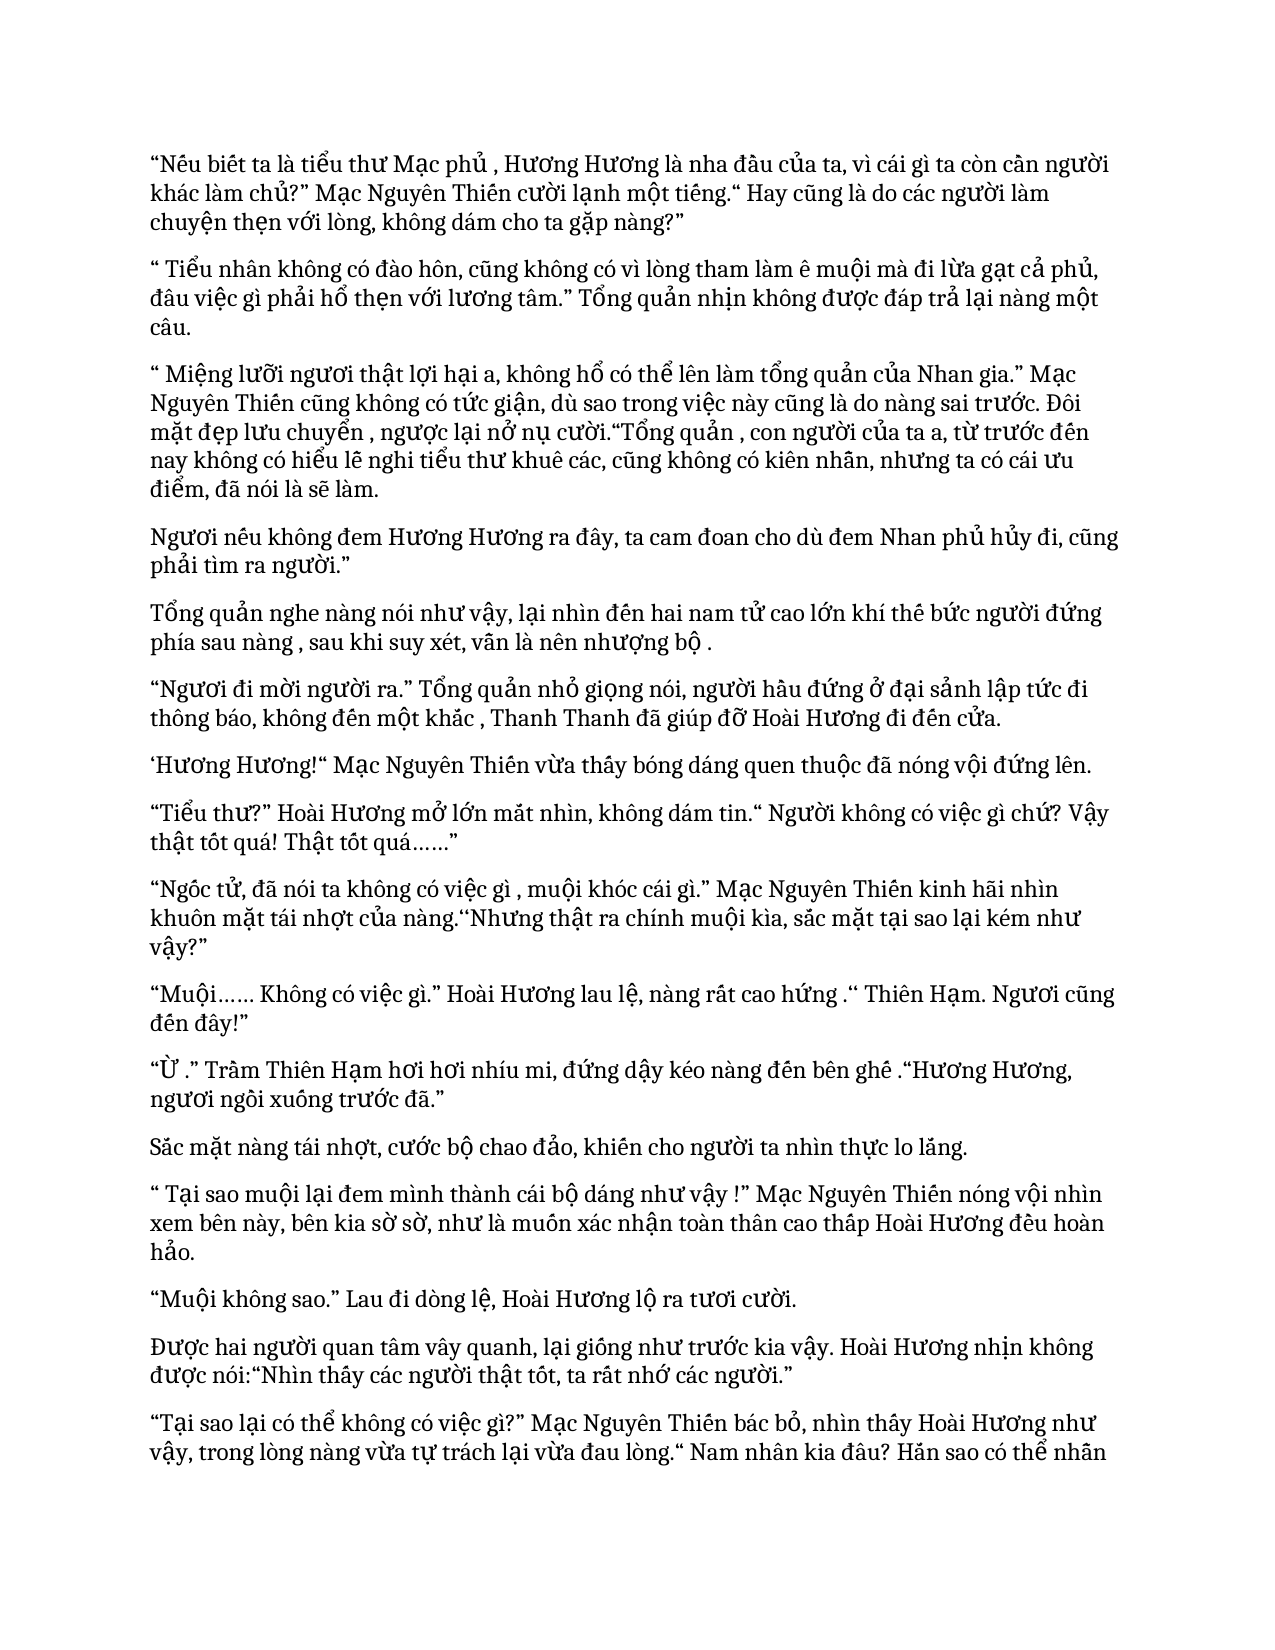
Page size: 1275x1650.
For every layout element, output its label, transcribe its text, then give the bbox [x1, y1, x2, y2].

text “ Tiểu nhân không có đào hôn, cũng không có vì lòng tham làm ê muội mà đi lừa gạt cả phủ, đâu việc gì phải hổ thẹn với lương tâm.” Tổng quản nhịn không được đáp trả lại nàng một câu. [150, 255, 1125, 341]
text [150, 1409, 1125, 1466]
text “ Miệng lưỡi ngươi thật lợi hại a, không hổ có thể lên làm tổng quản của Nhan gia.” Mạc Nguyên Thiến cũng không có tức giận, dù sao trong việc này cũng là do nàng sai trước. Đôi mặt đẹp lưu chuyển , ngược lại nở nụ cười.“Tổng quản , con người của ta a, từ trước đến nay không có hiểu lễ nghi tiểu thư khuê các, cũng không có kiên nhẫn, nhưng ta có cái ưu điểm, đã nói là sẽ làm. [150, 360, 1125, 504]
text “ Tại sao muội lại đem mình thành cái bộ dáng như vậy !” Mạc Nguyên Thiến nóng vội nhìn xem bên này, bên kia sờ sờ, như là muốn xác nhận toàn thân cao thấp Hoài Hương đều hoàn hảo. [150, 1180, 1125, 1266]
text Sắc mặt nàng tái nhợt, cước bộ chao đảo, khiến cho người ta nhìn thực lo lắng. [150, 1132, 1125, 1161]
text “Muội không sao.” Lau đi dòng lệ, Hoài Hương lộ ra tươi cười. [150, 1285, 1125, 1314]
text Ngươi nếu không đem Hương Hương ra đây, ta cam đoan cho dù đem Nhan phủ hủy đi, cũng phải tìm ra người.” [150, 522, 1125, 580]
text Tổng quản nghe nàng nói như vậy, lại nhìn đến hai nam tử cao lớn khí thế bức người đứng phía sau nàng , sau khi suy xét, vẫn là nên nhượng bộ . [150, 599, 1125, 656]
text “Ngươi đi mời người ra.” Tổng quản nhỏ giọng nói, người hầu đứng ở đại sảnh lập tức đi thông báo, không đến một khắc , Thanh Thanh đã giúp đỡ Hoài Hương đi đến cửa. [150, 675, 1125, 732]
text ‘Hương Hương!“ Mạc Nguyên Thiến vừa thấy bóng dáng quen thuộc đã nóng vội đứng lên. [150, 751, 1125, 780]
text Được hai người quan tâm vây quanh, lại giống như trước kia vậy. Hoài Hương nhịn không được nói:“Nhìn thấy các người thật tốt, ta rất nhớ các người.” [150, 1332, 1125, 1390]
text “Ừ .” Trầm Thiên Hạm hơi hơi nhíu mi, đứng dậy kéo nàng đến bên ghế .“Hương Hương, ngươi ngồi xuống trước đã.” [150, 1056, 1125, 1114]
text “Ngốc tử, đã nói ta không có việc gì , muội khóc cái gì.” Mạc Nguyên Thiến kinh hãi nhìn khuôn mặt tái nhợt của nàng.‘‘Nhưng thật ra chính muội kìa, sắc mặt tại sao lại kém như vậy?” [150, 875, 1125, 961]
text “Nếu biết ta là tiểu thư Mạc phủ , Hương Hương là nha đầu của ta, vì cái gì ta còn cần người khác làm chủ?” Mạc Nguyên Thiến cười lạnh một tiếng.“ Hay cũng là do các người làm chuyện thẹn với lòng, không dám cho ta gặp nàng?” [150, 150, 1125, 236]
text “Tiểu thư?” Hoài Hương mở lớn mắt nhìn, không dám tin.“ Người không có việc gì chứ? Vậy thật tốt quá! Thật tốt quá……” [150, 799, 1125, 856]
text “Muội…… Không có việc gì.” Hoài Hương lau lệ, nàng rất cao hứng .‘‘ Thiên Hạm. Ngươi cũng đến đây!” [150, 980, 1125, 1037]
